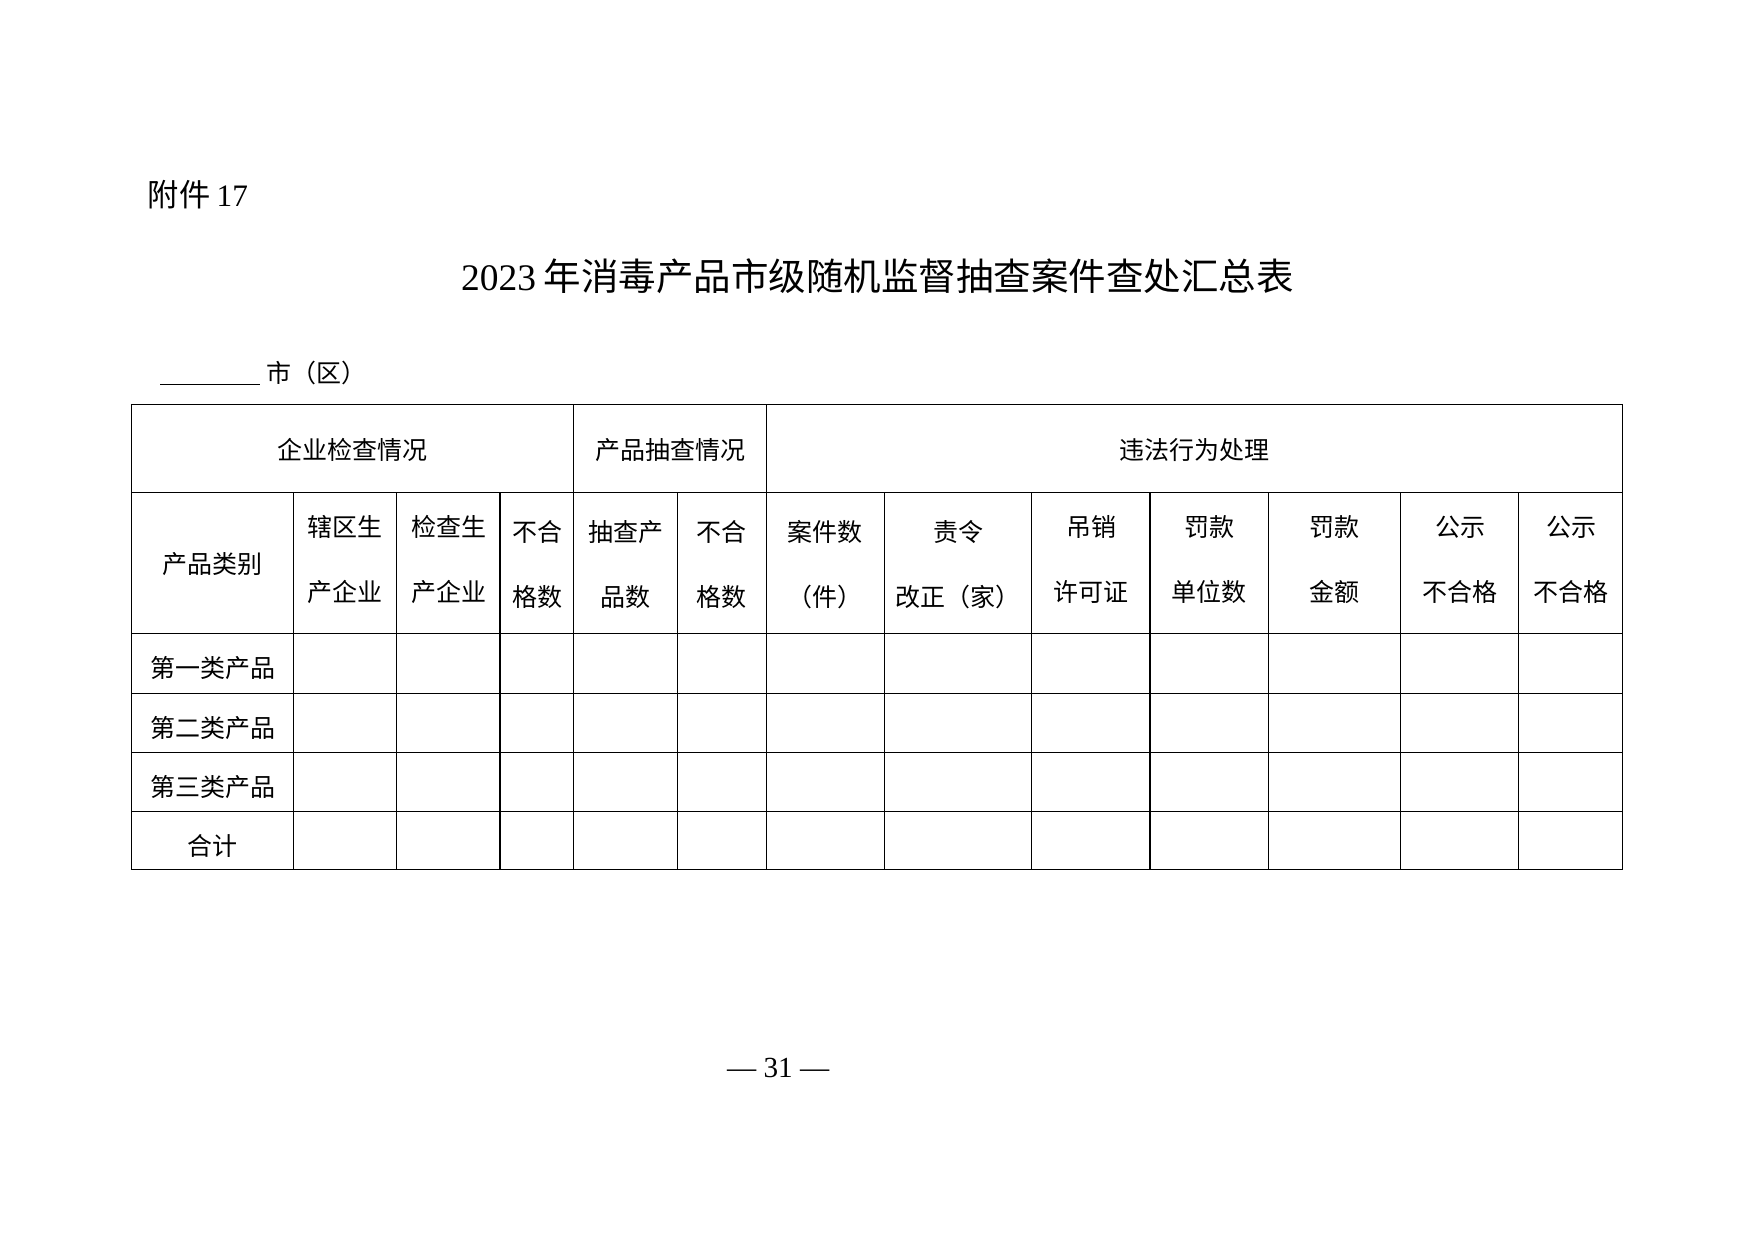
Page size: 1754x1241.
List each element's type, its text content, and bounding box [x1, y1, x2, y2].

table_cell 公示 不合格 企业数 [1401, 493, 1518, 633]
table_cell [1032, 812, 1149, 869]
table_cell 不合格数 [501, 493, 573, 633]
table_cell [1401, 694, 1518, 752]
table_cell [501, 753, 573, 811]
table_cell [1401, 753, 1518, 811]
table_cell [397, 634, 499, 693]
table_cell [501, 694, 573, 752]
table_cell [574, 753, 677, 811]
table_cell [1269, 753, 1400, 811]
table_header 违法行为处理 [767, 405, 1622, 492]
table_cell [1519, 812, 1622, 869]
table_cell [1151, 753, 1268, 811]
table_cell [767, 812, 884, 869]
table_cell [1401, 634, 1518, 693]
table_cell [767, 753, 884, 811]
table_cell [1032, 634, 1149, 693]
table_cell [397, 812, 499, 869]
table_cell 罚款 单位数 （家） [1151, 493, 1268, 633]
table_cell [1151, 634, 1268, 693]
text 附件17 [148, 160, 1606, 225]
table_cell [1269, 694, 1400, 752]
table_cell 检查生产企业数 [397, 493, 499, 633]
table_cell [678, 753, 766, 811]
text 市（区） [148, 339, 1606, 404]
table_cell [767, 634, 884, 693]
table_cell [501, 634, 573, 693]
table_cell [501, 812, 573, 869]
table_cell [1519, 753, 1622, 811]
table_cell 合计 [132, 812, 293, 869]
table_cell 辖区生产企业数 [294, 493, 396, 633]
table_cell [574, 812, 677, 869]
table_cell 第三类产品 [132, 753, 293, 811]
table_cell [294, 634, 396, 693]
table_cell [1269, 634, 1400, 693]
table_cell 第二类产品 [132, 694, 293, 752]
table_cell [294, 694, 396, 752]
table_cell [885, 634, 1031, 693]
table_cell 不合格数 [678, 493, 766, 633]
table_cell 案件数 （件） [767, 493, 884, 633]
table_cell 产品类别 [132, 493, 293, 633]
text 2023年消毒产品市级随机监督抽查案件查处汇总表 [148, 241, 1606, 306]
table_cell [1269, 812, 1400, 869]
table_cell [574, 694, 677, 752]
table_cell [678, 694, 766, 752]
table_cell 公示 不合格 产品数 [1519, 493, 1622, 633]
table_cell [574, 634, 677, 693]
table_cell 抽查产品数 [574, 493, 677, 633]
table_cell [678, 634, 766, 693]
table_cell 罚款 金额 （万元） [1269, 493, 1400, 633]
table_header 产品抽查情况 [574, 405, 766, 492]
table_cell [1401, 812, 1518, 869]
table_cell 第一类产品 [132, 634, 293, 693]
table_cell [1151, 694, 1268, 752]
table_cell [885, 694, 1031, 752]
table_cell [1519, 634, 1622, 693]
table_cell [1032, 753, 1149, 811]
table_cell [294, 812, 396, 869]
table_cell [678, 812, 766, 869]
table_cell 吊销 许可证 （家） [1032, 493, 1149, 633]
table_cell [397, 753, 499, 811]
table_cell [1519, 694, 1622, 752]
table_cell [885, 812, 1031, 869]
table_cell [294, 753, 396, 811]
table_cell [1151, 812, 1268, 869]
table_cell [1032, 694, 1149, 752]
table_header 企业检查情况 [132, 405, 573, 492]
table_cell 责令 改正（家） [885, 493, 1031, 633]
table_cell [397, 694, 499, 752]
table_cell [767, 694, 884, 752]
table_cell [885, 753, 1031, 811]
